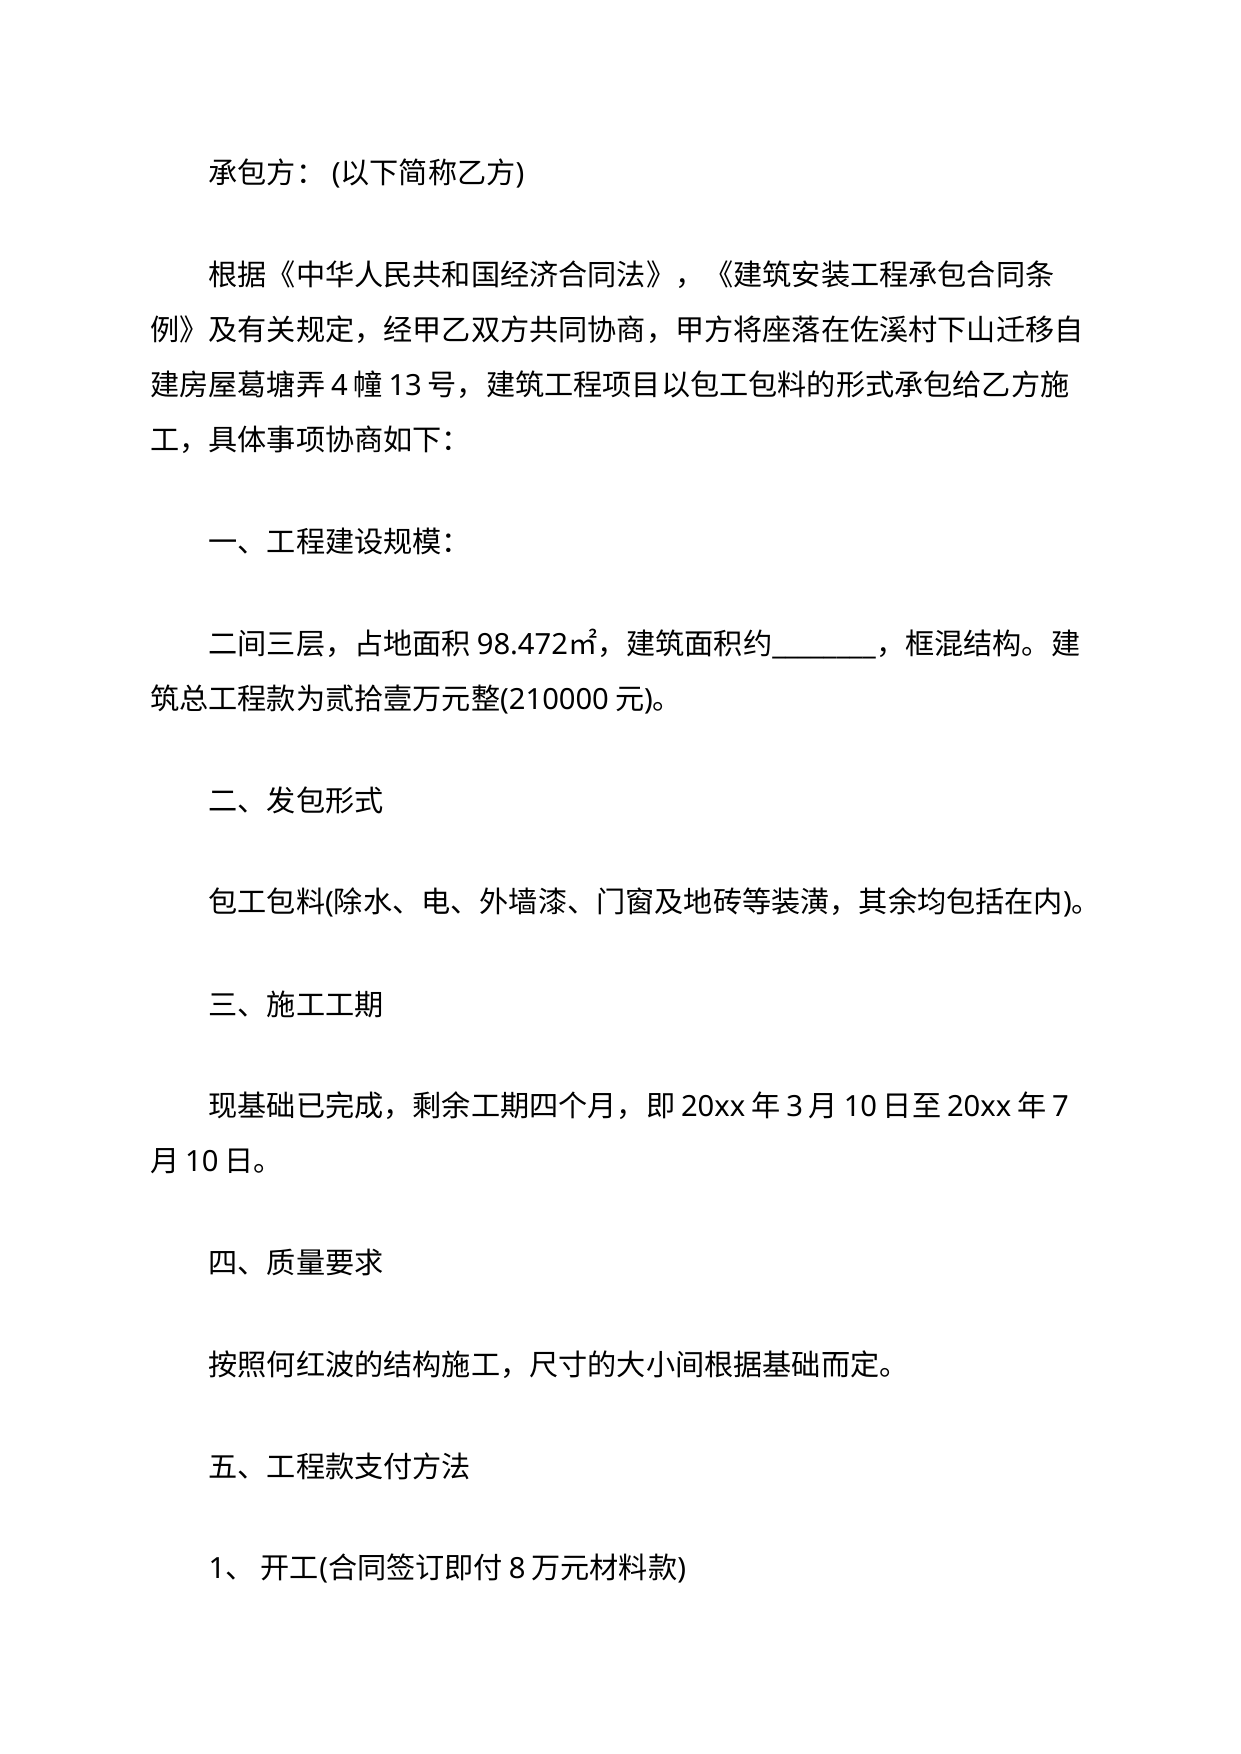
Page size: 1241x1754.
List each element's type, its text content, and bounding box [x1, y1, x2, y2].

text 四、质量要求 [150, 1240, 1090, 1282]
text 五、工程款支付方法 [150, 1443, 1090, 1486]
text 一、工程建设规模： [150, 518, 1090, 561]
text 现基础已完成，剩余工期四个月，即20xx年3月10日至20xx年7月10日。 [150, 1083, 1090, 1180]
text 根据《中华人民共和国经济合同法》，《建筑安装工程承包合同条例》及有关规定，经甲乙双方共同协商，甲方将座落在佐溪村下山迁移自建房屋葛塘弄4幢13号，建筑工程项目以包工包料的形式承包给乙方施工，具体事项协商如下： [150, 252, 1090, 459]
text 三、施工工期 [150, 981, 1090, 1023]
text 包工包料(除水、电、外墙漆、门窗及地砖等装潢，其余均包括在内)。 [150, 879, 1090, 921]
text 按照何红波的结构施工，尺寸的大小间根据基础而定。 [150, 1342, 1090, 1384]
text 1、 开工(合同签订即付8万元材料款) [150, 1545, 1090, 1587]
text 二间三层，占地面积98.472㎡，建筑面积约________，框混结构。建筑总工程款为贰拾壹万元整(210000元)。 [150, 620, 1090, 718]
text 二、发包形式 [150, 777, 1090, 819]
text 承包方： (以下简称乙方) [150, 150, 1090, 192]
